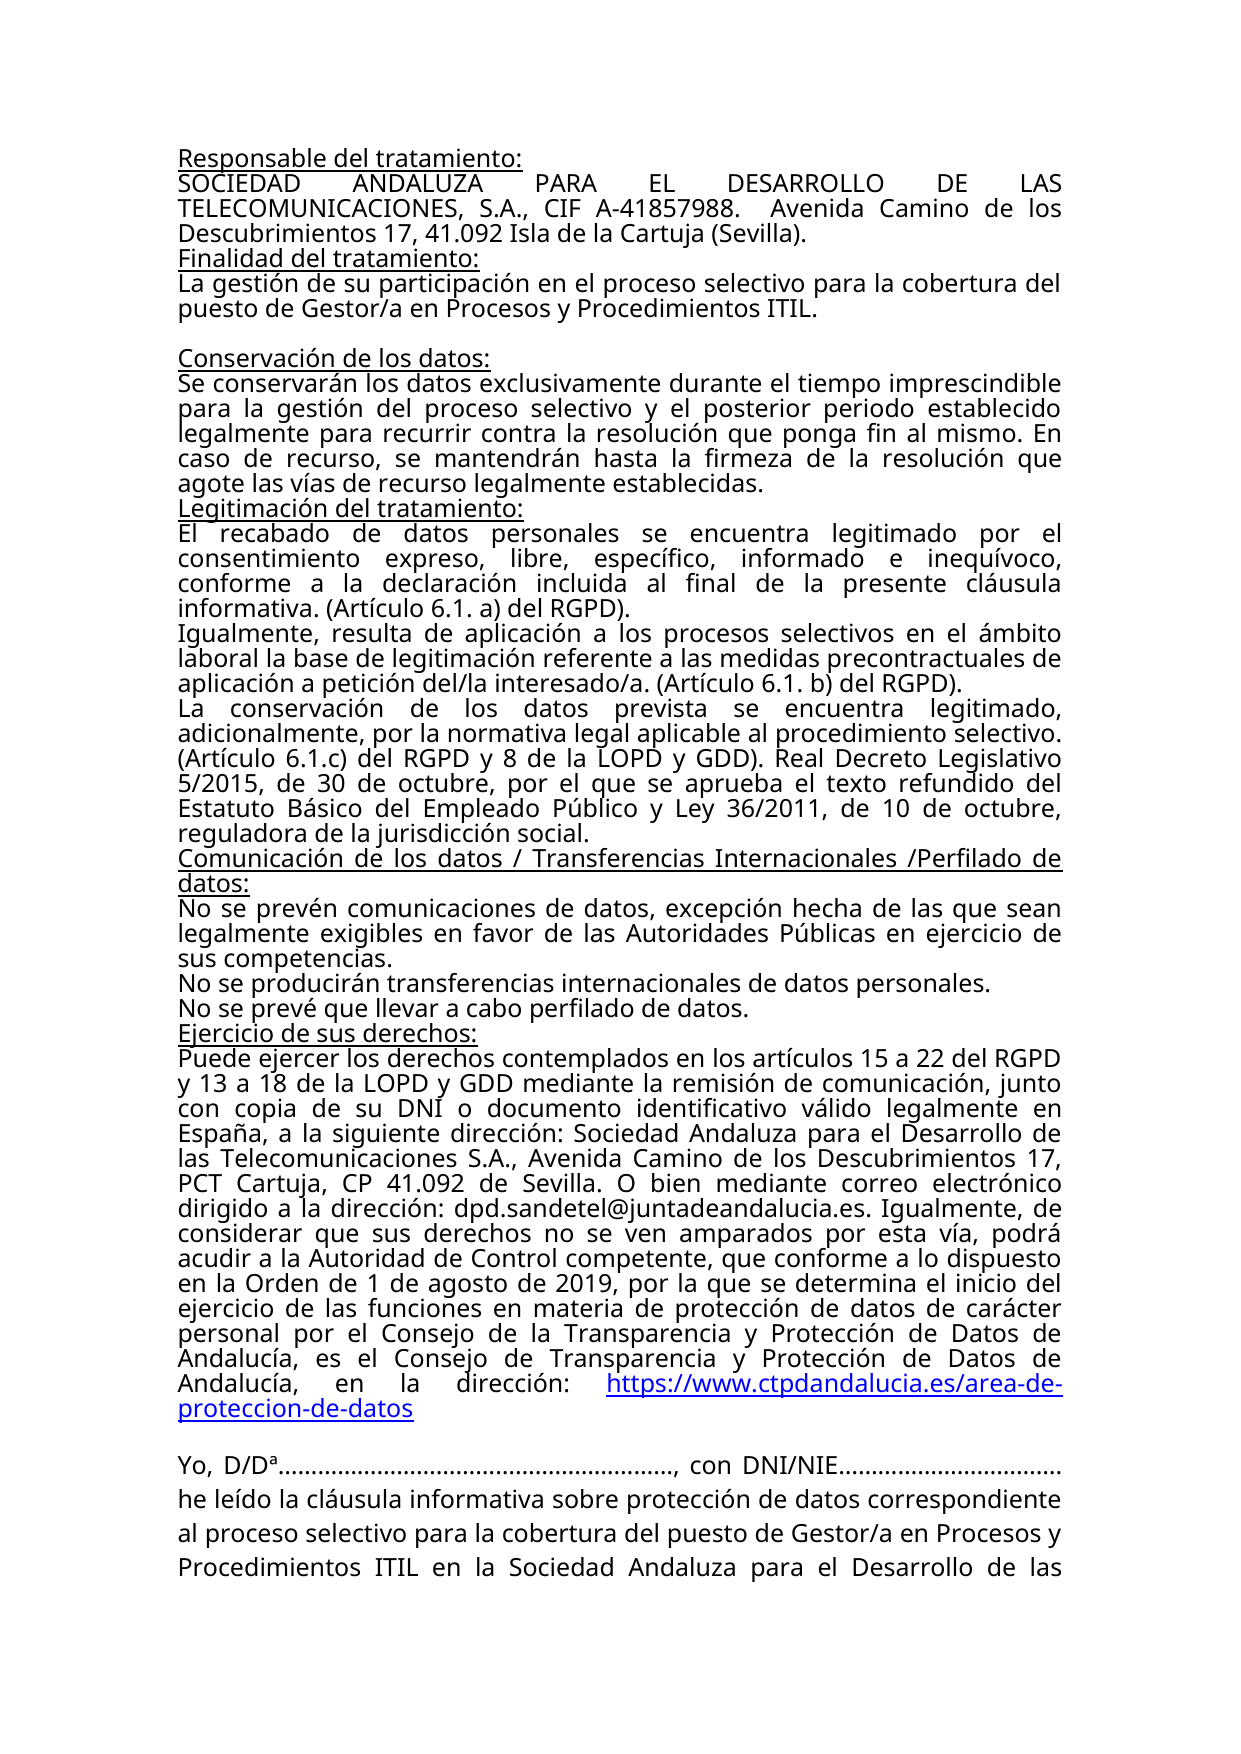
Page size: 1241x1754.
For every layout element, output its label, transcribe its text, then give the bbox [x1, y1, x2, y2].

text Se conservarán los datos exclusivamente durante el tiempo imprescindible para la gestión del proceso selectivo y el posterior periodo establecido legalmente para recurrir contra la resolución que ponga fin al mismo. En caso de recurso, se mantendrán hasta la firmeza de la resolución que agote las vías de recurso legalmente establecidas. [177, 373, 1063, 498]
text La gestión de su participación en el proceso selectivo para la cobertura del puesto de Gestor/a en Procesos y Procedimientos ITIL. [177, 273, 1063, 323]
text Responsable del tratamiento: [177, 148, 1063, 173]
text Igualmente, resulta de aplicación a los procesos selectivos en el ámbito laboral la base de legitimación referente a las medidas precontractuales de aplicación a petición del/la interesado/a. (Artículo 6.1. b) del RGPD). [177, 623, 1063, 698]
text La conservación de los datos prevista se encuentra legitimado, adicionalmente, por la normativa legal aplicable al procedimiento selectivo. (Artículo 6.1.c) del RGPD y 8 de la LOPD y GDD). Real Decreto Legislativo 5/2015, de 30 de octubre, por el que se aprueba el texto refundido del Estatuto Básico del Empleado Público y Ley 36/2011, de 10 de octubre, reguladora de la jurisdicción social. [177, 698, 1063, 848]
text Ejercicio de sus derechos: [177, 1023, 1063, 1048]
text No se prevé que llevar a cabo perfilado de datos. [177, 998, 1063, 1023]
text Finalidad del tratamiento: [177, 248, 1063, 273]
text Conservación de los datos: [177, 348, 1063, 373]
text El recabado de datos personales se encuentra legitimado por el consentimiento expreso, libre, específico, informado e inequívoco, conforme a la declaración incluida al final de la presente cláusula informativa. (Artículo 6.1. a) del RGPD). [177, 523, 1063, 623]
text SOCIEDAD ANDALUZA PARA EL DESARROLLO DE LAS TELECOMUNICACIONES, S.A., CIF A-41857988. Avenida Camino de los Descubrimientos 17, 41.092 Isla de la Cartuja (Sevilla). [177, 173, 1063, 248]
text No se prevén comunicaciones de datos, excepción hecha de las que sean legalmente exigibles en favor de las Autoridades Públicas en ejercicio de sus competencias. [177, 898, 1063, 973]
text Legitimación del tratamiento: [177, 498, 1063, 523]
text No se producirán transferencias internacionales de datos personales. [177, 973, 1063, 998]
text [177, 1448, 1063, 1584]
text Comunicación de los datos / Transferencias Internacionales /Perfilado de datos: [177, 871, 1063, 898]
text Comunicación de los datos / Transferencias Internacionales /Perfilado de datos: [177, 848, 1063, 870]
text Puede ejercer los derechos contemplados en los artículos 15 a 22 del RGPD y 13 a 18 de la LOPD y GDD mediante la remisión de comunicación, junto con copia de su DNI o documento identificativo válido legalmente en España, a la siguiente dirección: Sociedad Andaluza para el Desarrollo de las Telecomunicaciones S.A., Avenida Camino de los Descubrimientos 17, PCT Cartuja, CP 41.092 de Sevilla. O bien mediante correo electrónico dirigido a la dirección: dpd.sandetel@juntadeandalucia.es. Igualmente, de considerar que sus derechos no se ven amparados por esta vía, podrá acudir a la Autoridad de Control competente, que conforme a lo dispuesto en la Orden de 1 de agosto de 2019, por la que se determina el inicio del ejercicio de las funciones en materia de protección de datos de carácter personal por el Consejo de la Transparencia y Protección de Datos de Andalucía, es el Consejo de Transparencia y Protección de Datos de Andalucía, en la dirección: https://www.ctpdandalucia.es/area-de-proteccion-de-datos [177, 1048, 1063, 1423]
